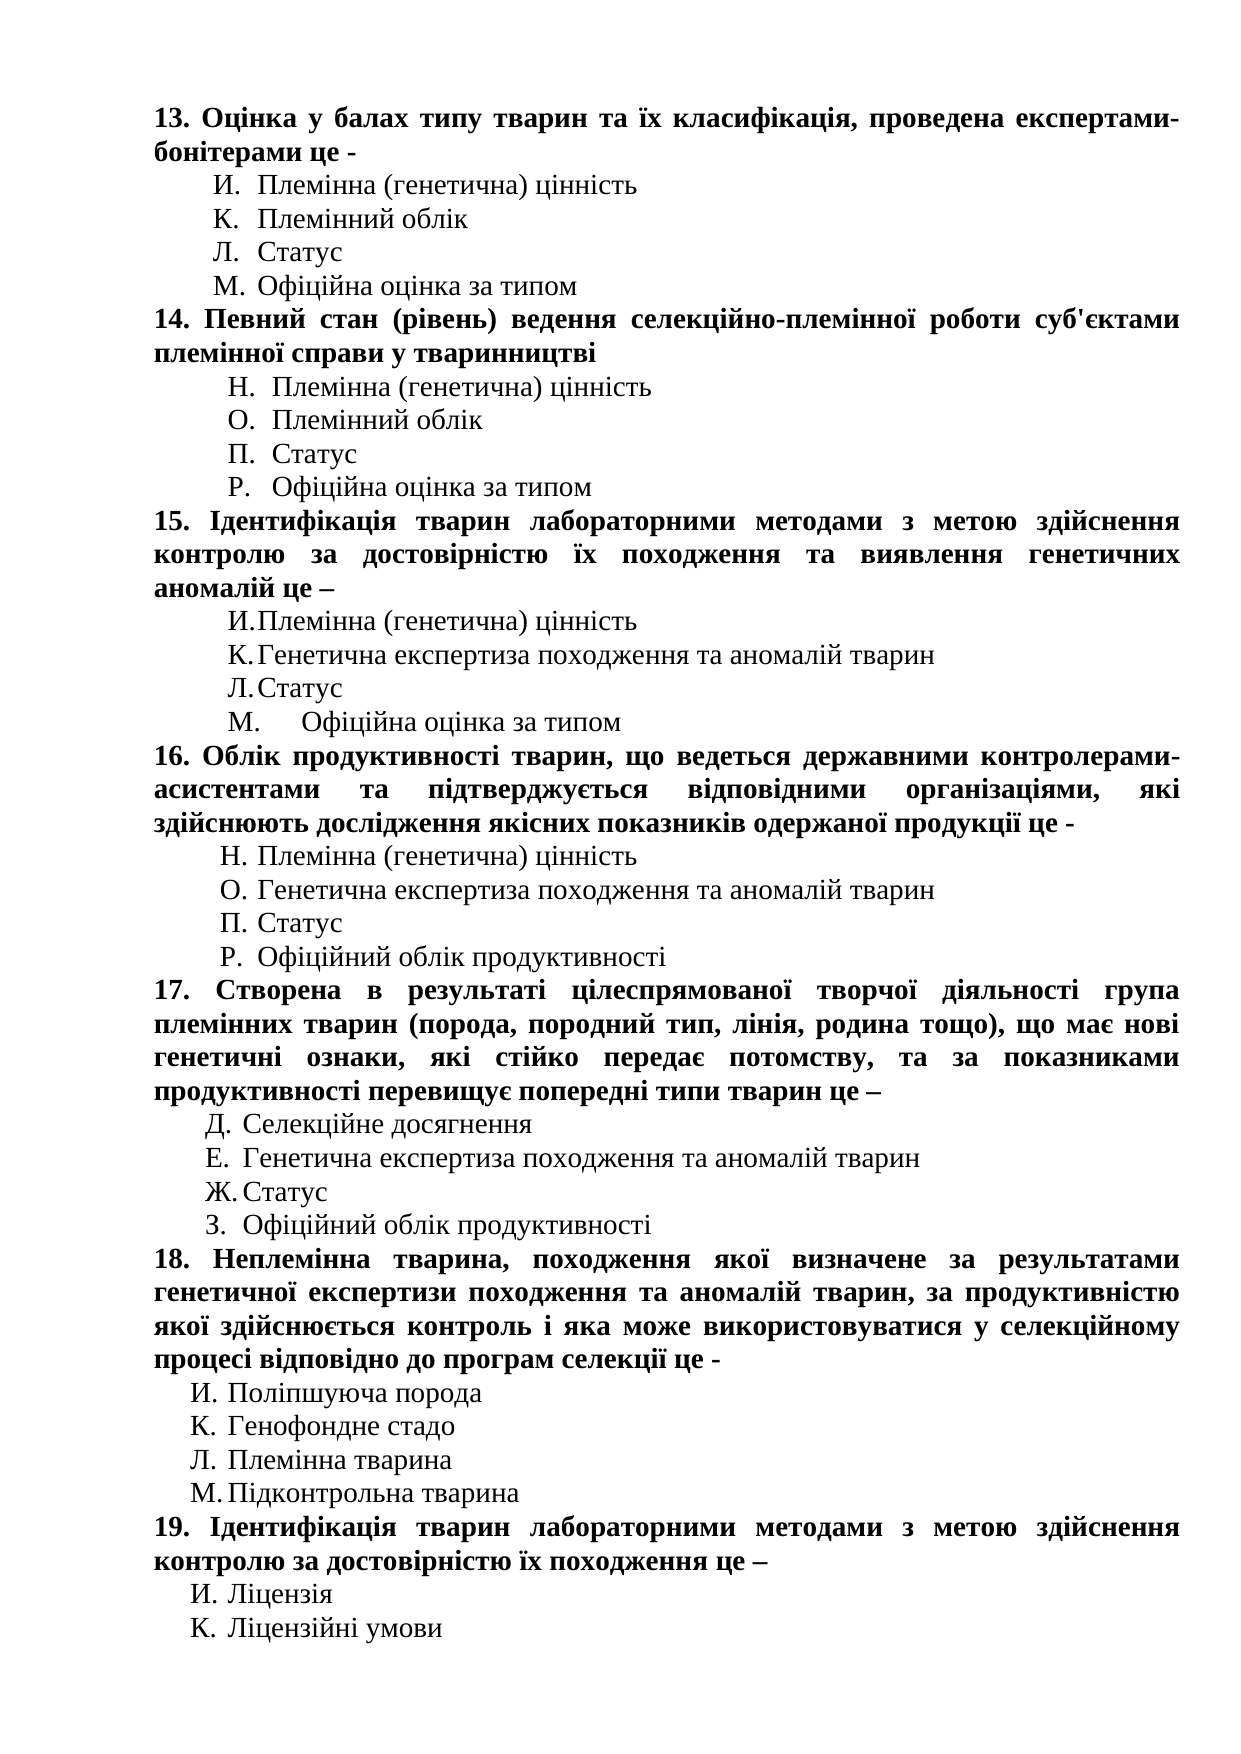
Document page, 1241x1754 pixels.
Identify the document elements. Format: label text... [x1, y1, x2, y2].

text 16. Облік продуктивності тварин, що ведеться державними контролерами-асистентами та підтверджується відповідними організаціями, які здійснюють дослідження якісних показників одержаної продукції це - [153, 738, 1181, 838]
list Офіційна оцінка за типом [227, 469, 1181, 503]
list Селекційне досягнення [205, 1107, 1181, 1140]
text 15. Ідентифікація тварин лабораторними методами з метою здійснення контролю за достовірністю їх походження та виявлення генетичних аномалій це – [153, 503, 1181, 603]
list Підконтрольна тварина [190, 1476, 1181, 1509]
list Племінна (генетична) цінність [227, 603, 1181, 637]
list Статус [219, 905, 1181, 939]
text 19. Ідентифікація тварин лабораторними методами з метою здійснення контролю за достовірністю їх походження це – [153, 1509, 1181, 1576]
text 18. Неплемінна тварина, походження якої визначене за результатами генетичної експертизи походження та аномалій тварин, за продуктивністю якої здійснюється контроль і яка може використовуватися у селекційному процесі відповідно до програм селекції це - [153, 1241, 1181, 1375]
list Генетична експертиза походження та аномалій тварин [205, 1140, 1181, 1174]
text 13. Оцінка у балах типу тварин та їх класифікація, проведена експертами-бонітерами це - [153, 100, 1181, 167]
list Статус [227, 671, 1181, 704]
list Племінний облік [213, 201, 1181, 234]
list Племінна (генетична) цінність [227, 369, 1181, 402]
list Племінна (генетична) цінність [213, 167, 1181, 201]
list Поліпшуюча порода [190, 1375, 1181, 1408]
list Офіційна оцінка за типом [213, 268, 1181, 302]
list Ліцензія [190, 1576, 1181, 1610]
text 17. Створена в результаті цілеспрямованої творчої діяльності група племінних тварин (порода, породний тип, лінія, родина тощо), що має нові генетичні ознаки, які стійко передає потомству, та за показниками продуктивності перевищує попередні типи тварин це – [153, 972, 1181, 1107]
list Офіційний облік продуктивності [219, 939, 1181, 972]
list Статус [205, 1174, 1181, 1207]
list Племінна тварина [190, 1442, 1181, 1476]
list Племінна (генетична) цінність [219, 838, 1181, 872]
list Офіційна оцінка за типом [227, 704, 1181, 738]
list Генетична експертиза походження та аномалій тварин [227, 637, 1181, 671]
list Офіційний облік продуктивності [205, 1207, 1181, 1241]
list Генофондне стадо [190, 1408, 1181, 1442]
list Статус [213, 234, 1181, 268]
text 14. Певний стан (рівень) ведення селекційно-племінної роботи суб'єктами племінної справи у тваринництві [153, 302, 1181, 369]
list Генетична експертиза походження та аномалій тварин [219, 872, 1181, 905]
list Племінний облік [227, 402, 1181, 436]
list Статус [227, 436, 1181, 469]
list Ліцензійні умови [190, 1610, 1181, 1643]
